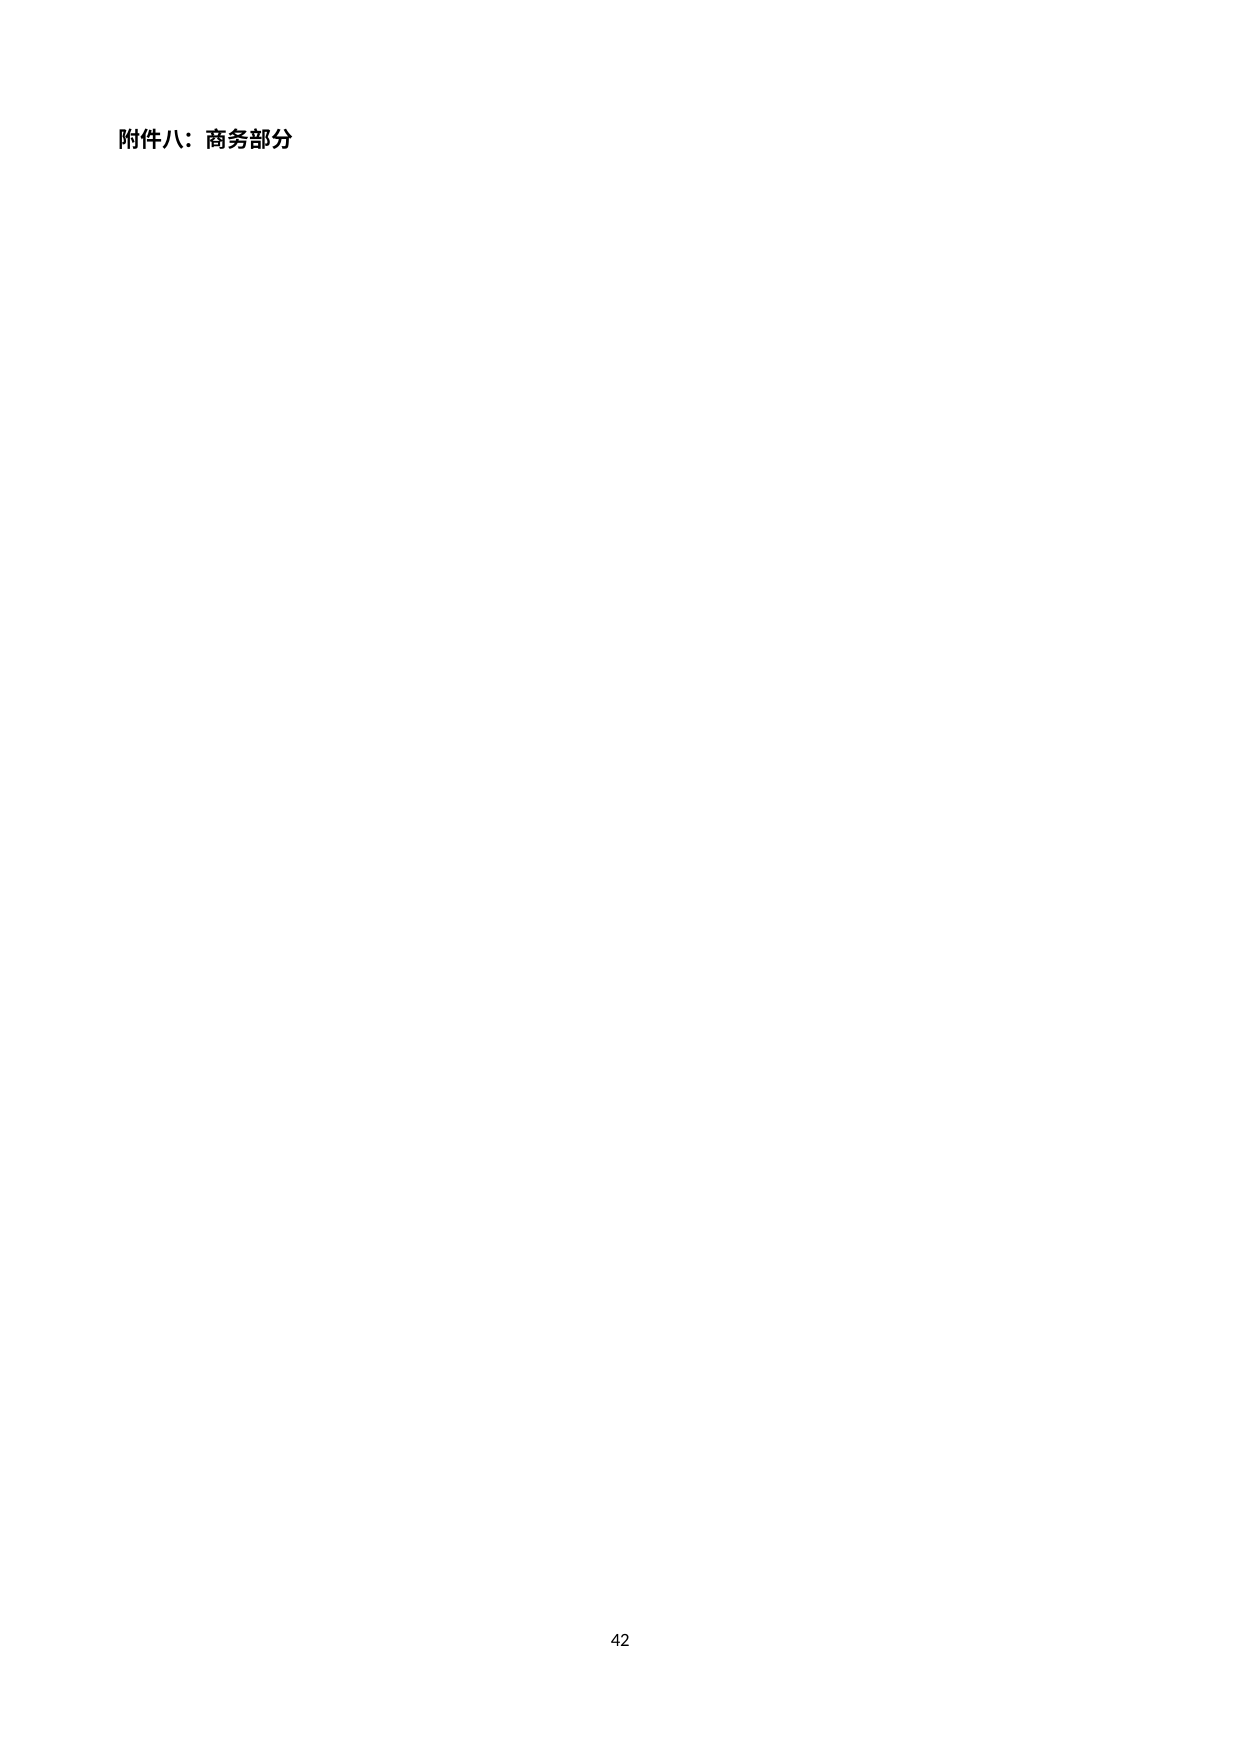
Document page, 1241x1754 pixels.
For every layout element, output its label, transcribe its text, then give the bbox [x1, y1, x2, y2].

subtitle 附件八：商务部分 [118, 122, 1122, 154]
